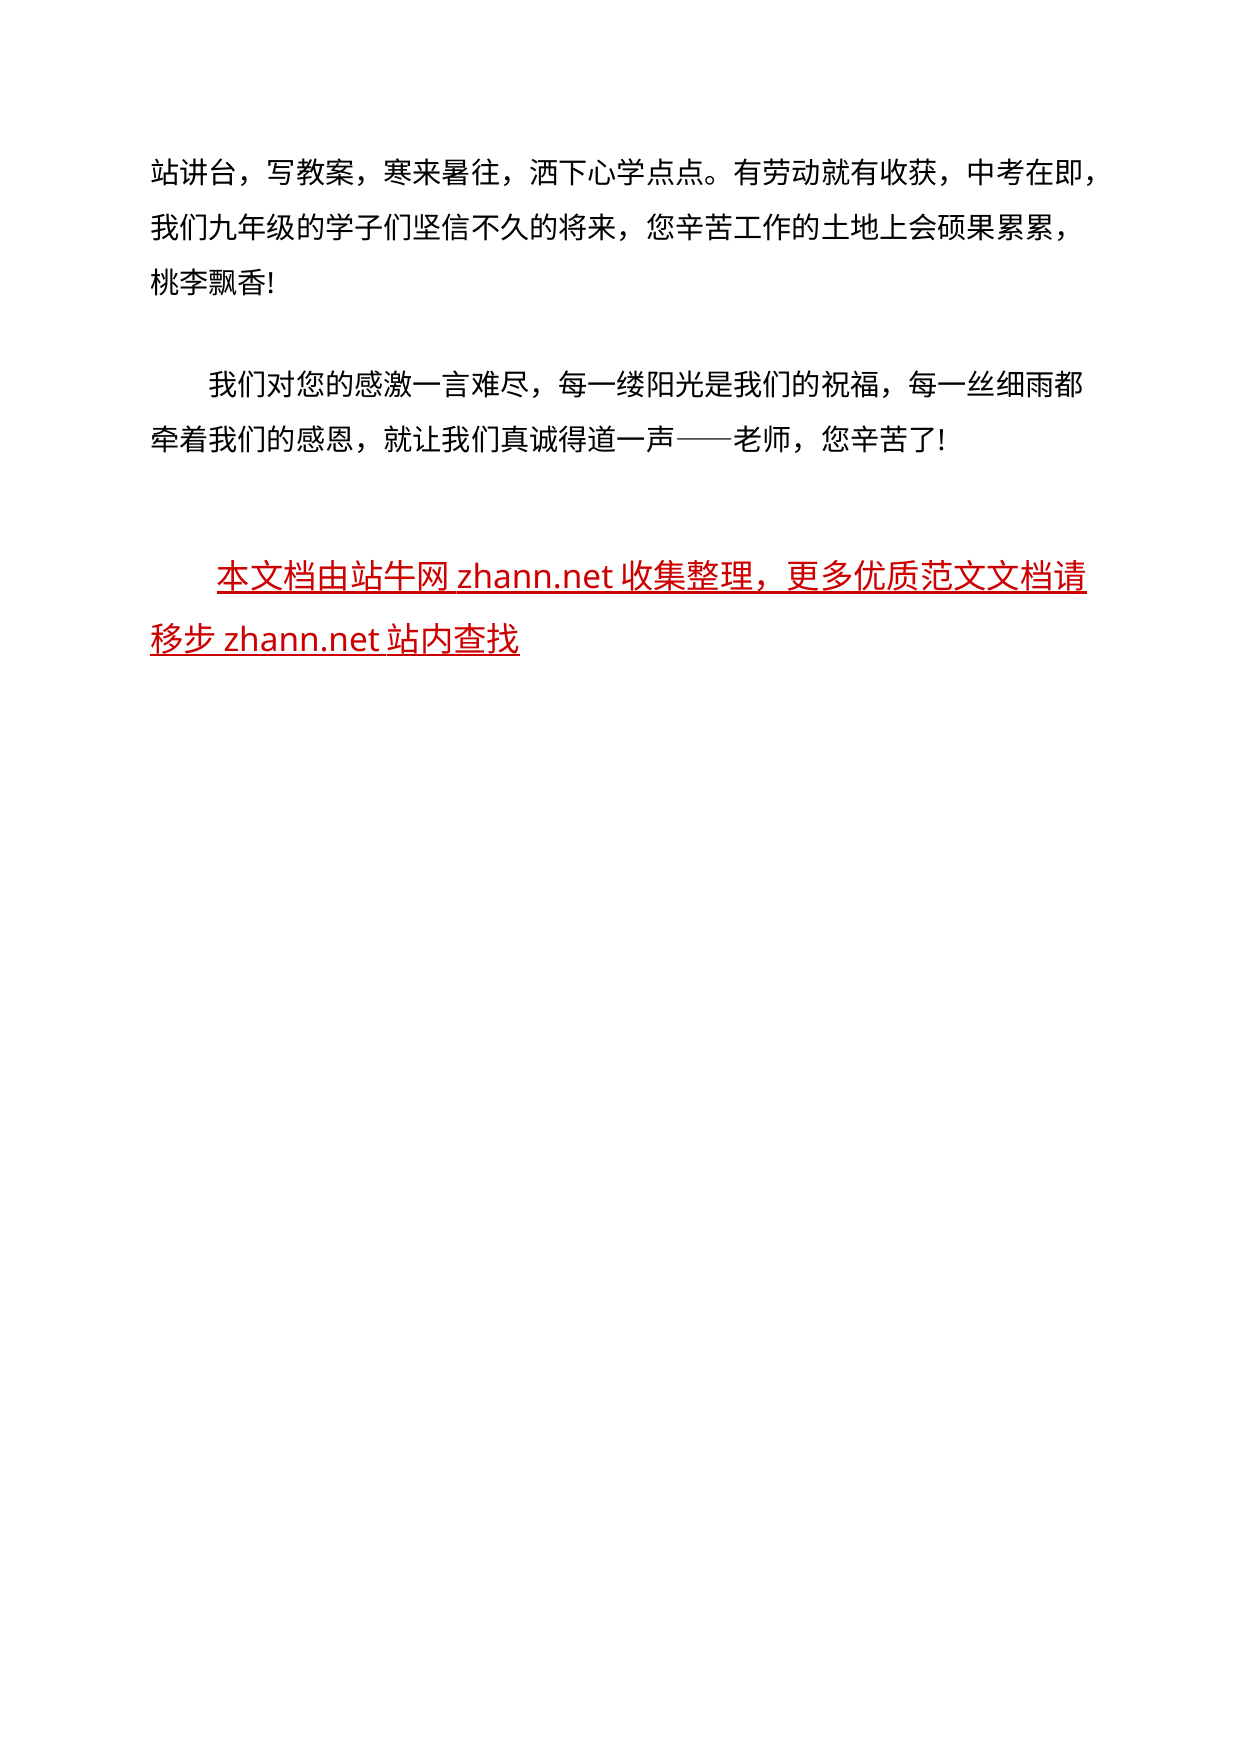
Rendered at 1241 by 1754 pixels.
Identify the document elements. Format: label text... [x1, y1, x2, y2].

text 我们对您的感激一言难尽，每一缕阳光是我们的祝福，每一丝细雨都牵着我们的感恩，就让我们真诚得道一声——老师，您辛苦了! [150, 362, 1090, 459]
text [150, 150, 1090, 302]
text 本文档由站牛网zhann.net收集整理，更多优质范文文档请移步zhann.net站内查找 [150, 550, 1090, 661]
